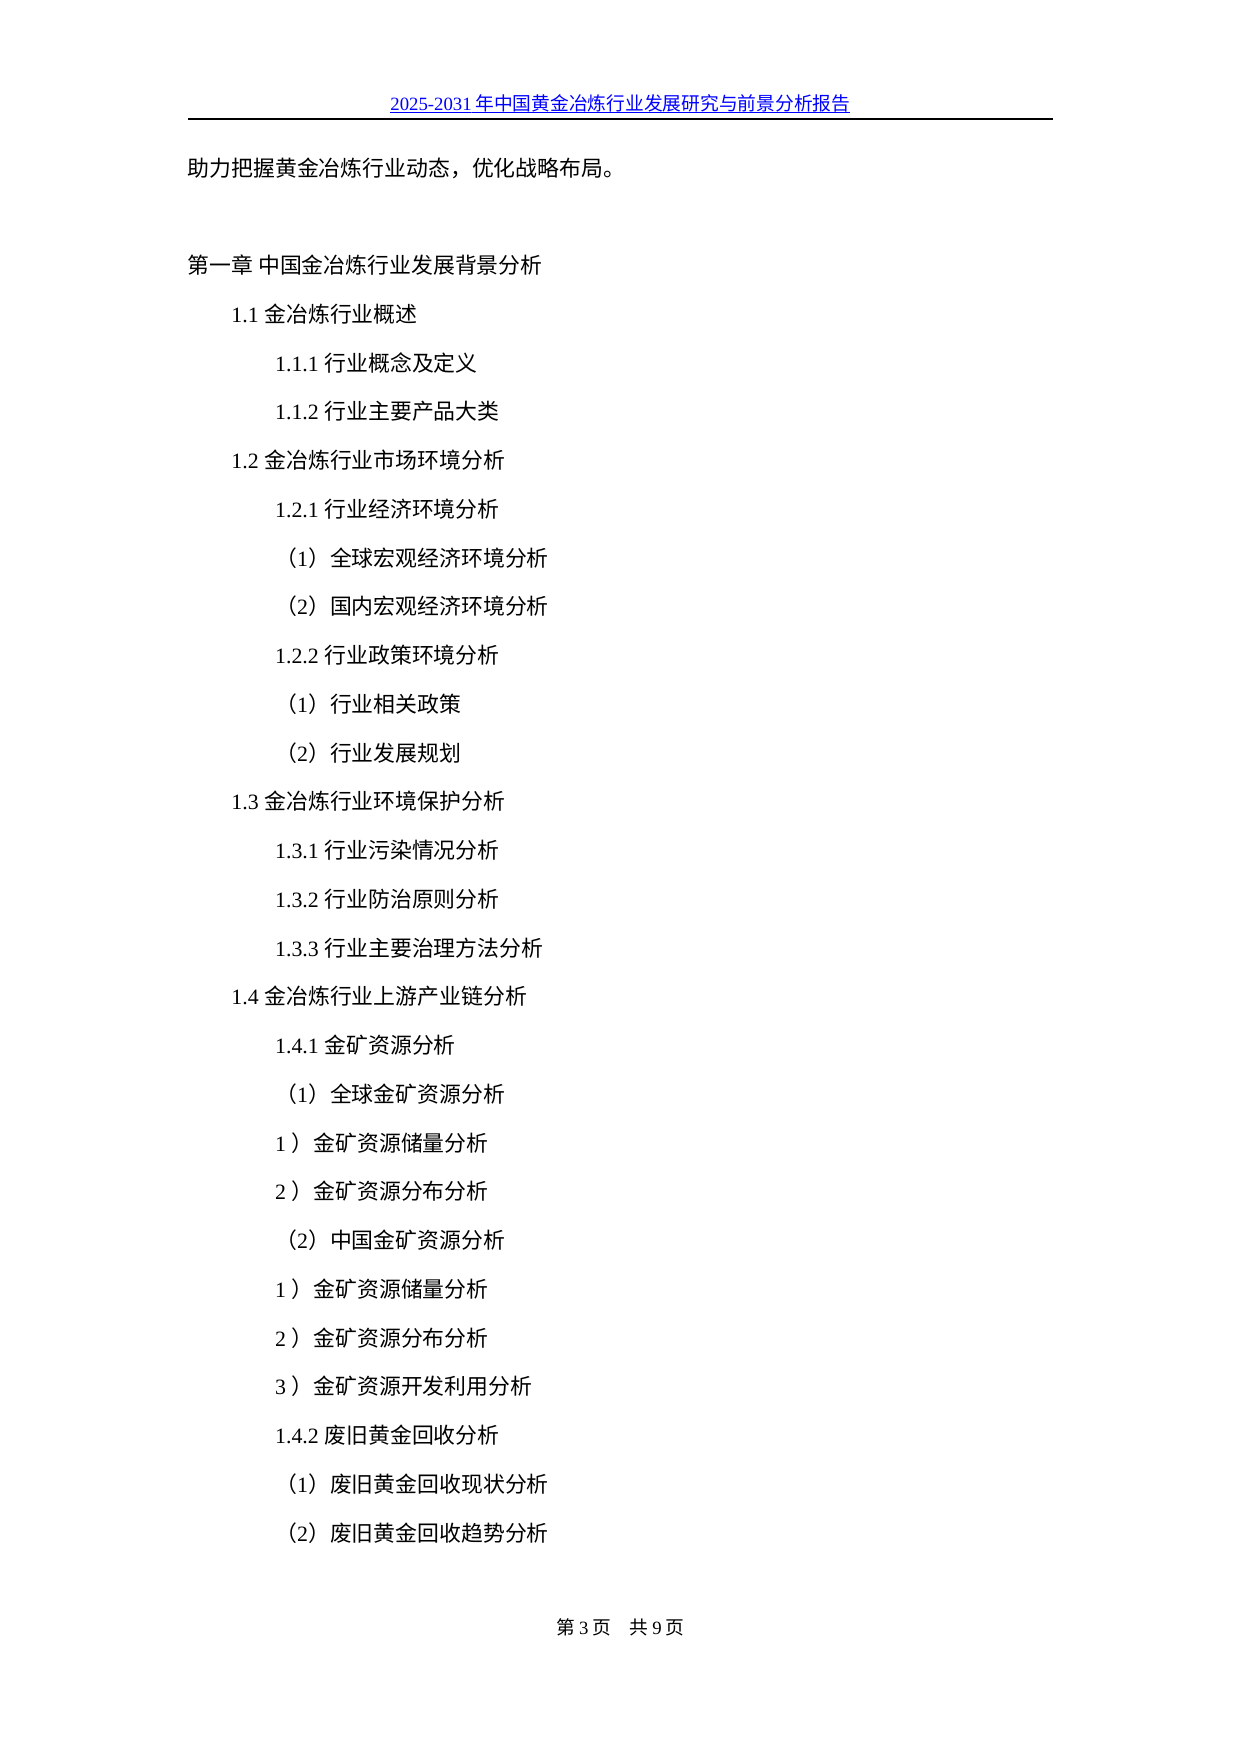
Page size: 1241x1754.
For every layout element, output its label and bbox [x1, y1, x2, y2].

text [187, 150, 1053, 1548]
